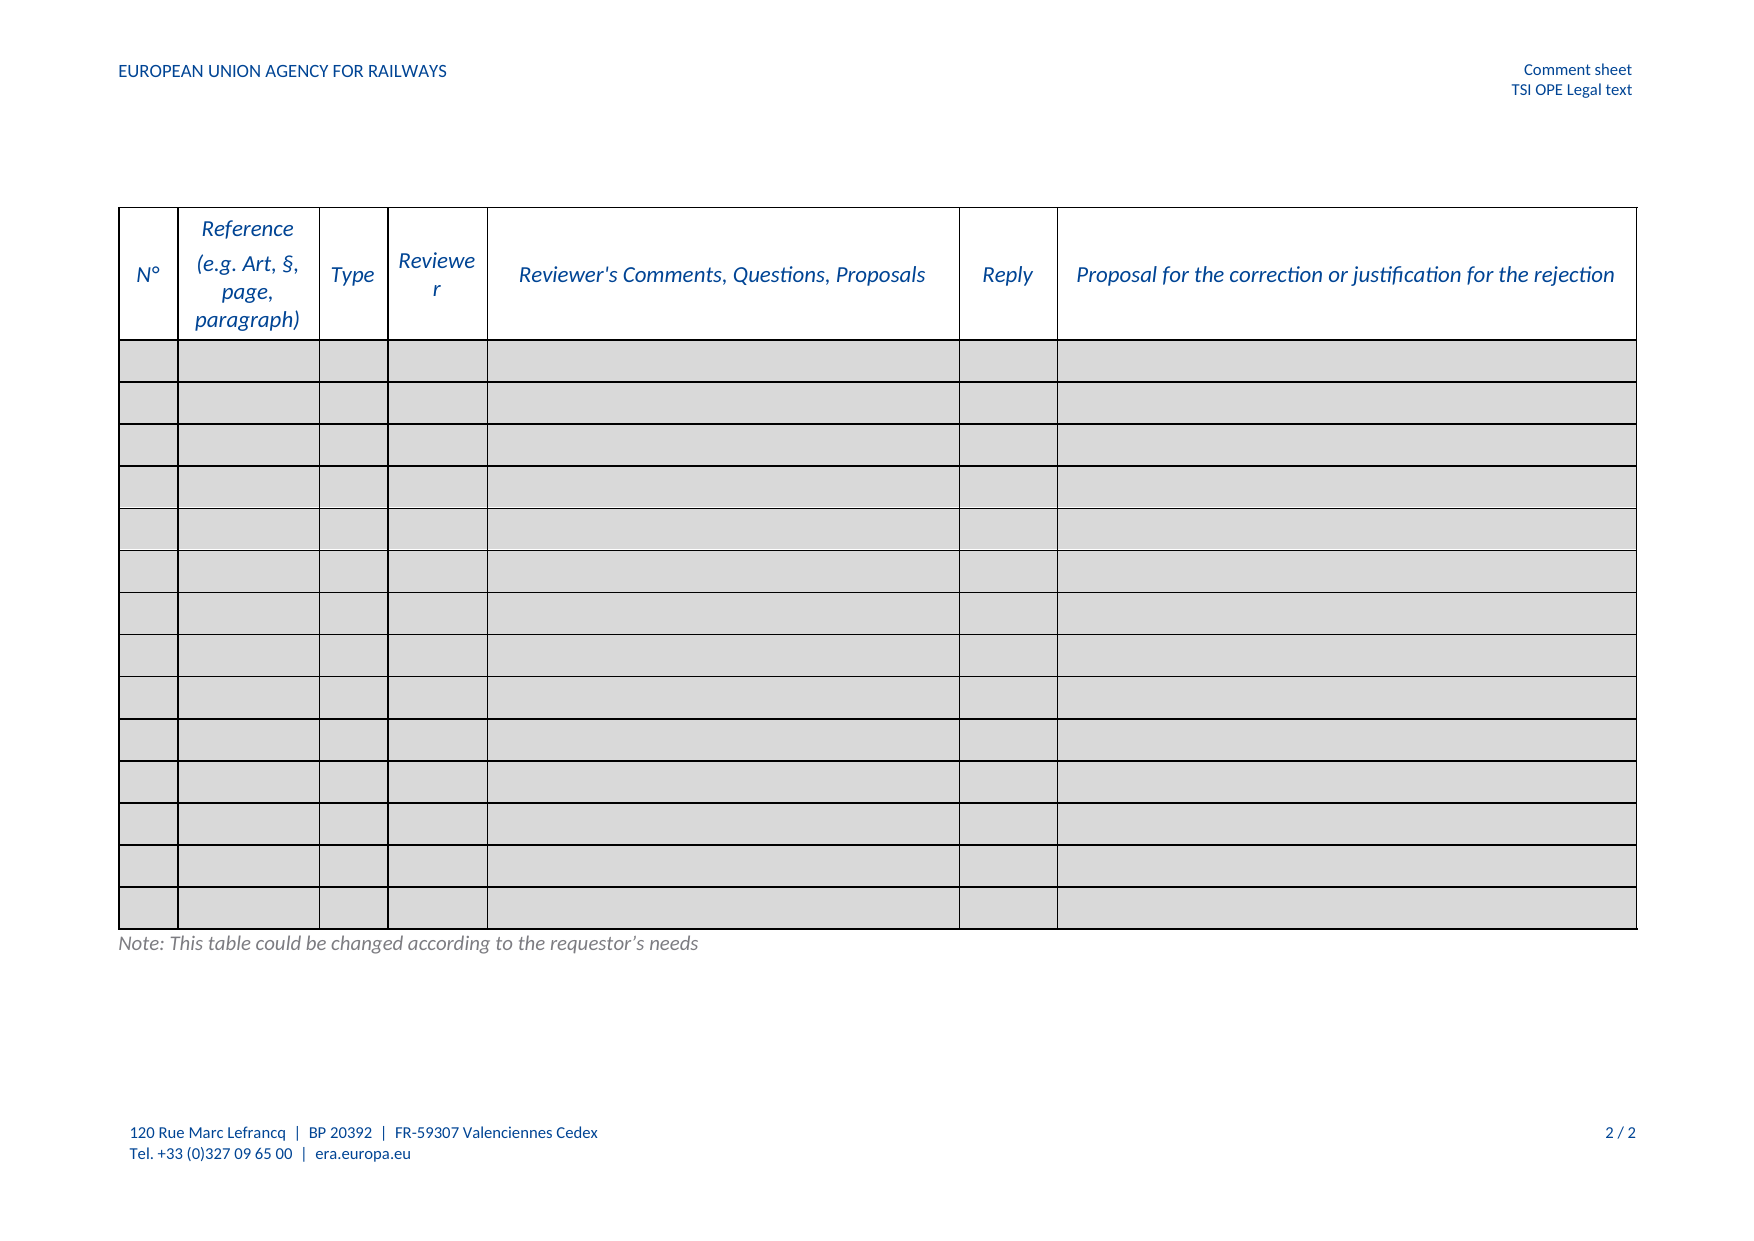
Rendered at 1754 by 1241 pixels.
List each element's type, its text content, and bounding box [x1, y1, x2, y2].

table_cell [179, 593, 319, 634]
table_cell [488, 341, 959, 381]
table_cell [320, 551, 387, 592]
table_header Reply [960, 208, 1057, 339]
table_cell [1058, 804, 1636, 844]
table_cell [320, 383, 387, 423]
table_cell [488, 846, 959, 886]
text Note: This table could be changed according to the requestor’s needs [118, 930, 1636, 955]
table_cell [960, 341, 1057, 381]
table_cell [120, 551, 177, 592]
table_cell [1058, 467, 1636, 507]
table_cell [120, 846, 177, 886]
table_cell [320, 425, 387, 465]
table_cell [488, 635, 959, 676]
table_cell [488, 425, 959, 465]
table_header Reference (e.g. Art, §, page, paragraph) [179, 208, 319, 339]
table_cell [320, 467, 387, 507]
table_cell [120, 804, 177, 844]
table_cell [320, 888, 387, 928]
table_cell [179, 425, 319, 465]
table_cell [488, 551, 959, 592]
table_cell [320, 846, 387, 886]
table_cell [320, 635, 387, 676]
table_cell [179, 804, 319, 844]
table_header Type [320, 208, 387, 339]
table_cell [179, 846, 319, 886]
table_cell [1058, 509, 1636, 549]
table_cell [1058, 425, 1636, 465]
table_cell [1058, 383, 1636, 423]
table_cell [389, 720, 487, 760]
table_cell [389, 467, 487, 507]
table_header Reviewer [389, 208, 487, 339]
table_cell [179, 762, 319, 802]
table_cell [179, 383, 319, 423]
table_cell [1058, 593, 1636, 634]
table_cell [960, 635, 1057, 676]
table_cell [320, 341, 387, 381]
table_cell [389, 635, 487, 676]
table_cell [120, 762, 177, 802]
table_cell [179, 677, 319, 718]
table_cell [179, 888, 319, 928]
table_cell [179, 341, 319, 381]
table_header Proposal for the correction or justification for the rejection [1058, 208, 1636, 339]
table_cell [1058, 888, 1636, 928]
table_cell [960, 509, 1057, 549]
table_cell [120, 467, 177, 507]
table_cell [960, 551, 1057, 592]
table_cell [960, 846, 1057, 886]
table_cell [120, 425, 177, 465]
table_cell [120, 341, 177, 381]
table_cell [960, 425, 1057, 465]
table_cell [1058, 762, 1636, 802]
table_cell [1058, 341, 1636, 381]
table_cell [960, 467, 1057, 507]
table_cell [179, 635, 319, 676]
table_cell [488, 888, 959, 928]
table_cell [389, 551, 487, 592]
table_cell [488, 677, 959, 718]
table_cell [1058, 720, 1636, 760]
table_cell [389, 888, 487, 928]
table_cell [389, 762, 487, 802]
table_cell [389, 846, 487, 886]
table_cell [488, 720, 959, 760]
table_cell [488, 383, 959, 423]
table_cell [960, 804, 1057, 844]
table_cell [1058, 551, 1636, 592]
table_cell [389, 677, 487, 718]
table_cell [320, 593, 387, 634]
table_cell [320, 509, 387, 549]
table_cell [960, 762, 1057, 802]
table_cell [179, 551, 319, 592]
table_cell [120, 720, 177, 760]
table_cell [120, 677, 177, 718]
table_cell [1058, 635, 1636, 676]
table_cell [389, 804, 487, 844]
table_cell [389, 425, 487, 465]
table_cell [960, 677, 1057, 718]
table_cell [320, 720, 387, 760]
table_cell [179, 720, 319, 760]
table_cell [120, 383, 177, 423]
table_cell [320, 762, 387, 802]
table_cell [488, 762, 959, 802]
table_cell [120, 635, 177, 676]
table_cell [1058, 846, 1636, 886]
table_cell [488, 804, 959, 844]
table_cell [488, 593, 959, 634]
table_cell [960, 720, 1057, 760]
table_cell [389, 509, 487, 549]
table_cell [320, 804, 387, 844]
table_cell [179, 509, 319, 549]
table_cell [960, 593, 1057, 634]
table_cell [320, 677, 387, 718]
table_cell [120, 888, 177, 928]
table_cell [389, 593, 487, 634]
table_header Reviewer's Comments, Questions, Proposals [488, 208, 959, 339]
table_cell [120, 593, 177, 634]
table_cell [960, 383, 1057, 423]
table_cell [1058, 677, 1636, 718]
table_cell [120, 509, 177, 549]
table_cell [389, 383, 487, 423]
table_cell [488, 467, 959, 507]
table_cell [179, 467, 319, 507]
table_cell [389, 341, 487, 381]
table_cell [488, 509, 959, 549]
table_cell [960, 888, 1057, 928]
table_header N° [120, 208, 177, 339]
